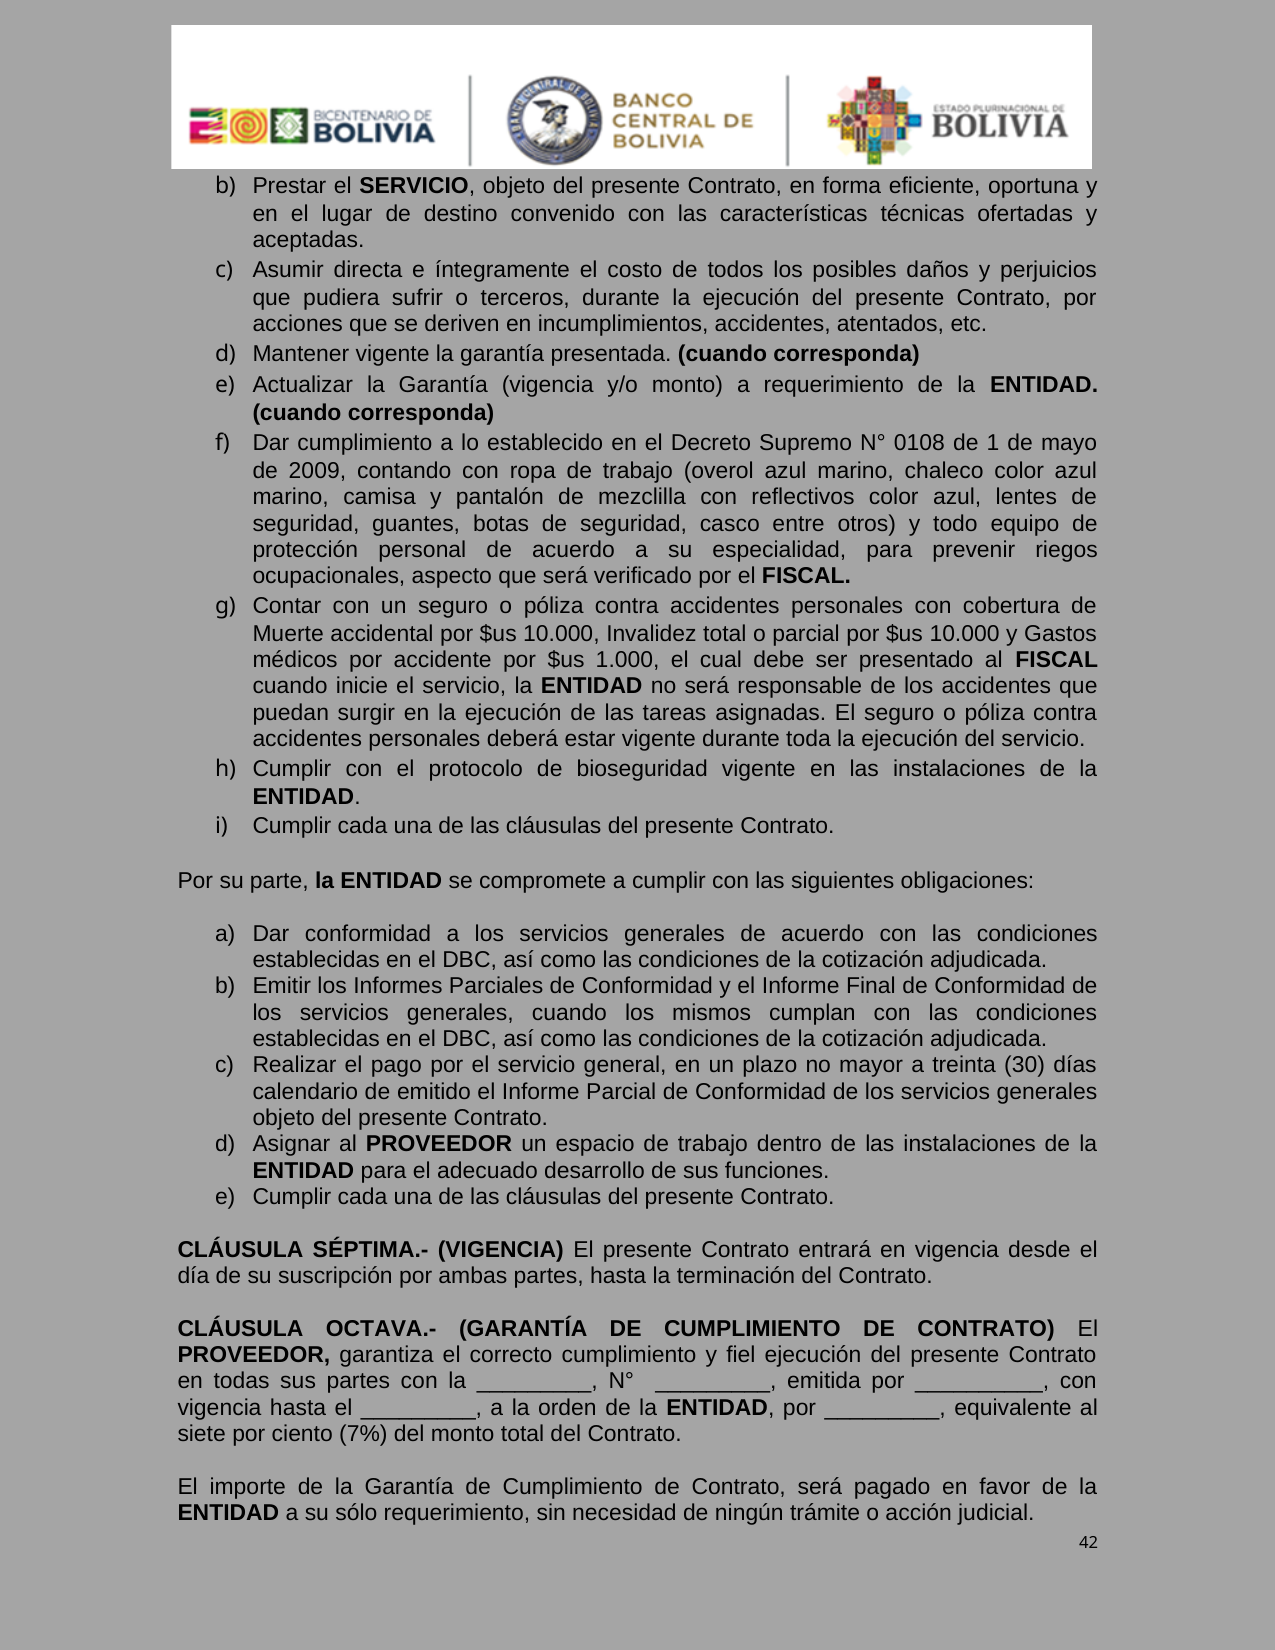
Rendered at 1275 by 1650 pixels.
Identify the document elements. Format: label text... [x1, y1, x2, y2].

text El importe de la Garantía de Cumplimiento de Contrato, será pagado en favor de la ENTIDAD a su sólo requerimiento, sin necesidad de ningún trámite o acción judicial. [177, 1473, 1098, 1526]
text CLÁUSULA OCTAVA.- (GARANTÍA DE CUMPLIMIENTO DE CONTRATO) El PROVEEDOR, garantiza el correcto cumplimiento y fiel ejecución del presente Contrato en todas sus partes con la _________, N° _________, emitida por __________, con vigencia hasta el _________, a la orden de la ENTIDAD, por _________, equivalente al siete por ciento (7%) del monto total del Contrato. [177, 1315, 1098, 1447]
list Cumplir con el protocolo de bioseguridad vigente en las instalaciones de la ENTIDAD. [215, 752, 1098, 809]
list Asignar al PROVEEDOR un espacio de trabajo dentro de las instalaciones de la ENTIDAD para el adecuado desarrollo de sus funciones. [215, 1130, 1098, 1183]
list Realizar el pago por el servicio general, en un plazo no mayor a treinta (30) días calendario de emitido el Informe Parcial de Conformidad de los servicios generales objeto del presente Contrato. [215, 1051, 1098, 1130]
picture [171, 25, 1092, 169]
list Dar cumplimiento a lo establecido en el Decreto Supremo N° 0108 de 1 de mayo de 2009, contando con ropa de trabajo (overol azul marino, chaleco color azul marino, camisa y pantalón de mezclilla con reflectivos color azul, lentes de seguridad, guantes, botas de seguridad, casco entre otros) y todo equipo de protección personal de acuerdo a su especialidad, para prevenir riegos ocupacionales, aspecto que será verificado por el FISCAL. [215, 426, 1098, 588]
list Cumplir cada una de las cláusulas del presente Contrato. [215, 1183, 1098, 1209]
list Dar conformidad a los servicios generales de acuerdo con las condiciones establecidas en el DBC, así como las condiciones de la cotización adjudicada. [215, 919, 1098, 972]
text Por su parte, la ENTIDAD se compromete a cumplir con las siguientes obligaciones: [177, 867, 1098, 893]
list Mantener vigente la garantía presentada. (cuando corresponda) [215, 337, 1098, 368]
list Cumplir cada una de las cláusulas del presente Contrato. [215, 809, 1098, 840]
list Emitir los Informes Parciales de Conformidad y el Informe Final de Conformidad de los servicios generales, cuando los mismos cumplan con las condiciones establecidas en el DBC, así como las condiciones de la cotización adjudicada. [215, 972, 1098, 1051]
list Actualizar la Garantía (vigencia y/o monto) a requerimiento de la ENTIDAD. (cuando corresponda) [215, 368, 1098, 426]
text CLÁUSULA SÉPTIMA.- (VIGENCIA) El presente Contrato entrará en vigencia desde el día de su suscripción por ambas partes, hasta la terminación del Contrato. [177, 1236, 1098, 1288]
list Asumir directa e íntegramente el costo de todos los posibles daños y perjuicios que pudiera sufrir o terceros, durante la ejecución del presente Contrato, por acciones que se deriven en incumplimientos, accidentes, atentados, etc. [215, 253, 1098, 337]
list Prestar el SERVICIO, objeto del presente Contrato, en forma eficiente, oportuna y en el lugar de destino convenido con las características técnicas ofertadas y aceptadas. [215, 148, 1098, 253]
list Contar con un seguro o póliza contra accidentes personales con cobertura de Muerte accidental por $us 10.000, Invalidez total o parcial por $us 10.000 y Gastos médicos por accidente por $us 1.000, el cual debe ser presentado al FISCAL cuando inicie el servicio, la ENTIDAD no será responsable de los accidentes que puedan surgir en la ejecución de las tareas asignadas. El seguro o póliza contra accidentes personales deberá estar vigente durante toda la ejecución del servicio. [215, 588, 1098, 752]
